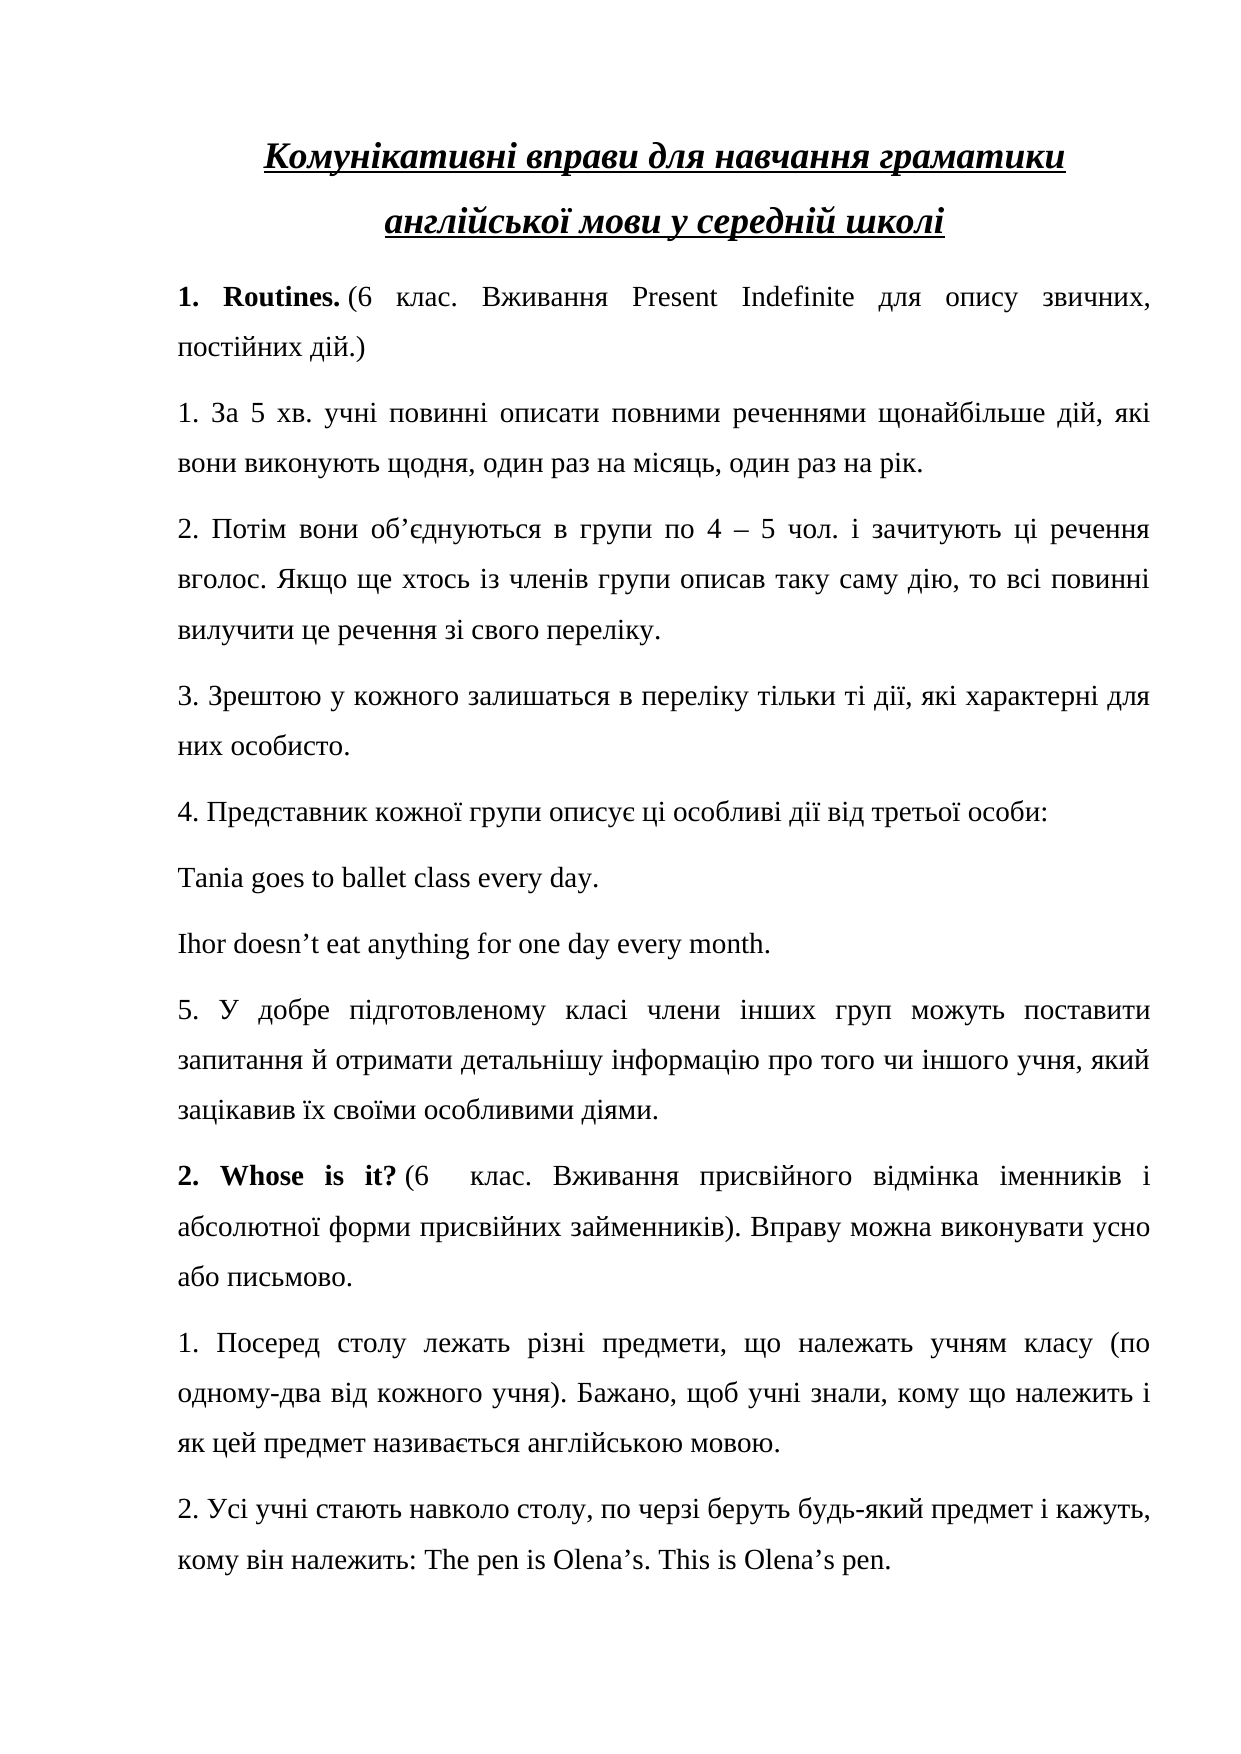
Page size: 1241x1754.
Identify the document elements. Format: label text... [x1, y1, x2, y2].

text Комунікативні вправи для навчання граматики англійської мови у середній школі [177, 134, 1152, 242]
text 4. Представник кожної групи описує ці особливі дії від третьої особи: [177, 794, 1152, 828]
text Ihor doesn’t eat anything for one day every month. [177, 926, 1152, 959]
text Tania goes to ballet class every day. [177, 860, 1152, 893]
text 1. Routines. (6 клас. Вживання Present Indefinite для опису звичних, постійних дій.) [177, 279, 1152, 363]
text 2. Потім вони об’єднуються в групи по 4 – 5 чол. і зачитують ці речення вголос. Якщо ще хтось із членів групи описав таку саму дію, то всі повинні вилучити це речення зі свого переліку. [177, 511, 1152, 645]
text 5. У добре підготовленому класі члени інших груп можуть поставити запитання й отримати детальнішу інформацію про того чи іншого учня, який зацікавив їх своїми особливими діями. [177, 992, 1152, 1126]
text 2. Усі учні стають навколо столу, по черзі беруть будь-який предмет і кажуть, кому він належить: The pen is Olena’s. This is Olena’s pen. [177, 1492, 1152, 1575]
text 1. За 5 хв. учні повинні описати повними реченнями щонайбільше дій, які вони виконують щодня, один раз на місяць, один раз на рік. [177, 395, 1152, 479]
text 3. Зрештою у кожного залишаться в переліку тільки ті дії, які характерні для них особисто. [177, 678, 1152, 762]
text 1. Посеред столу лежать різні предмети, що належать учням класу (по одному-два від кожного учня). Бажано, щоб учні знали, кому що належить і як цей предмет називається англійською мовою. [177, 1325, 1152, 1459]
text 2. Whose is it? (6 клас. Вживання присвійного відмінка іменників і абсолютної форми присвійних займенників). Вправу можна виконувати усно або письмово. [177, 1158, 1152, 1293]
